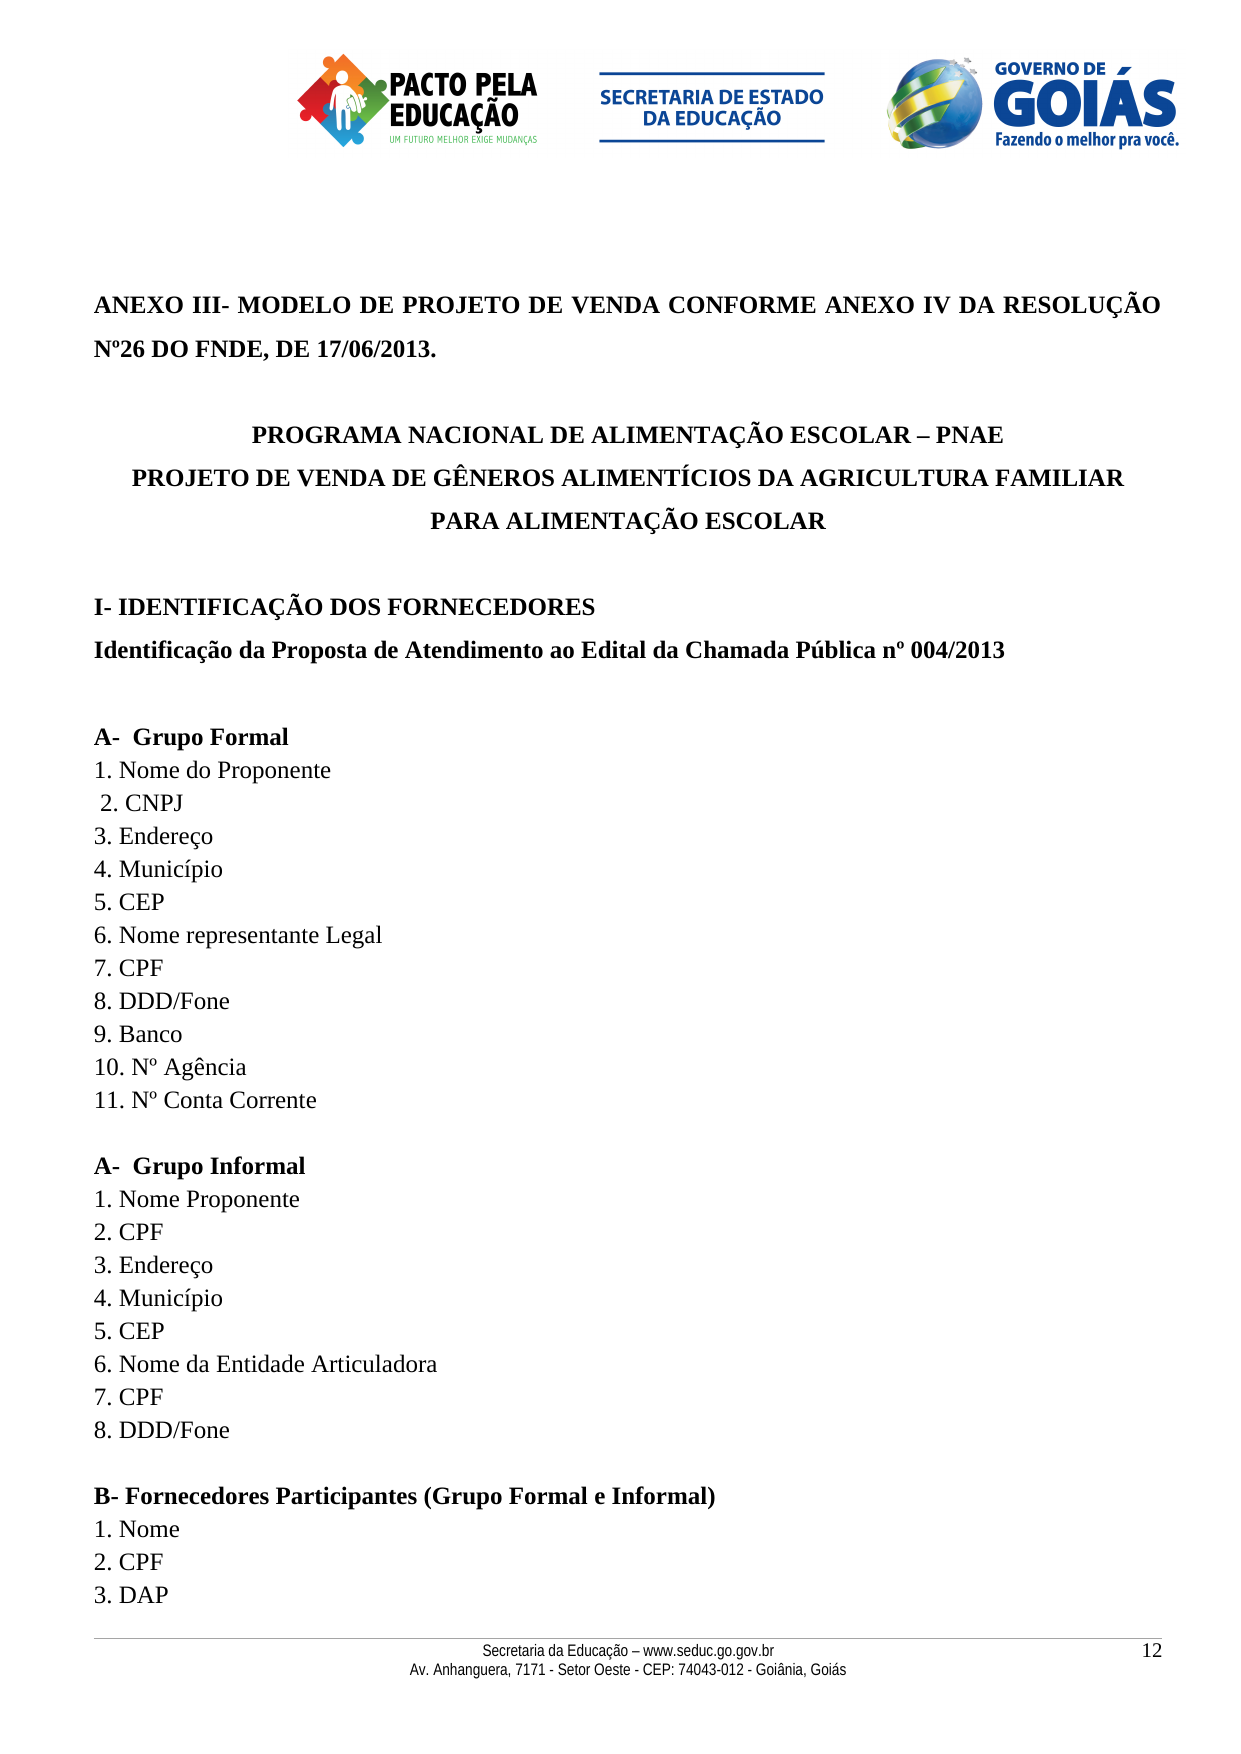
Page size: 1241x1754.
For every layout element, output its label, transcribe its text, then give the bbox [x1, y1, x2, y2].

text 5. CEP [94, 887, 1162, 916]
text 7. CPF [94, 953, 1162, 982]
text 1. Nome [94, 1514, 1162, 1543]
text 2. CPF [94, 1217, 1162, 1246]
text 11. Nº Conta Corrente [94, 1085, 1162, 1114]
text 5. CEP [94, 1316, 1162, 1345]
text 3. Endereço [94, 1250, 1162, 1279]
text A- Grupo Formal [94, 722, 1162, 751]
text 1. Nome Proponente [94, 1184, 1162, 1213]
text 7. CPF [94, 1382, 1162, 1411]
text 4. Município [94, 854, 1162, 883]
text ANEXO III- MODELO DE PROJETO DE VENDA CONFORME ANEXO IV DA RESOLUÇÃO Nº26 DO FNDE, DE 17/06/2013. [94, 291, 1162, 362]
text 1. Nome do Proponente [94, 755, 1162, 783]
text PROJETO DE VENDA DE GÊNEROS ALIMENTÍCIOS DA AGRICULTURA FAMILIAR PARA ALIMENTAÇÃO ESCOLAR [94, 463, 1162, 535]
text 9. Banco [94, 1019, 1162, 1048]
text 3. DAP [94, 1580, 1162, 1609]
text 2. CNPJ [94, 788, 1162, 817]
text 8. DDD/Fone [94, 1415, 1162, 1444]
text 2. CPF [94, 1547, 1162, 1576]
text 10. Nº Agência [94, 1052, 1162, 1081]
text 6. Nome da Entidade Articuladora [94, 1349, 1162, 1378]
text A- Grupo Informal [94, 1151, 1162, 1180]
text 4. Município [94, 1283, 1162, 1312]
text I- IDENTIFICAÇÃO DOS FORNECEDORES [94, 592, 1162, 621]
text PROGRAMA NACIONAL DE ALIMENTAÇÃO ESCOLAR – PNAE [94, 420, 1162, 449]
text 6. Nome representante Legal [94, 920, 1162, 949]
text 8. DDD/Fone [94, 986, 1162, 1015]
text 3. Endereço [94, 821, 1162, 849]
text Identificação da Proposta de Atendimento ao Edital da Chamada Pública nº 004/2013 [94, 636, 1162, 664]
text B- Fornecedores Participantes (Grupo Formal e Informal) [94, 1481, 1162, 1510]
picture [288, 49, 1186, 158]
